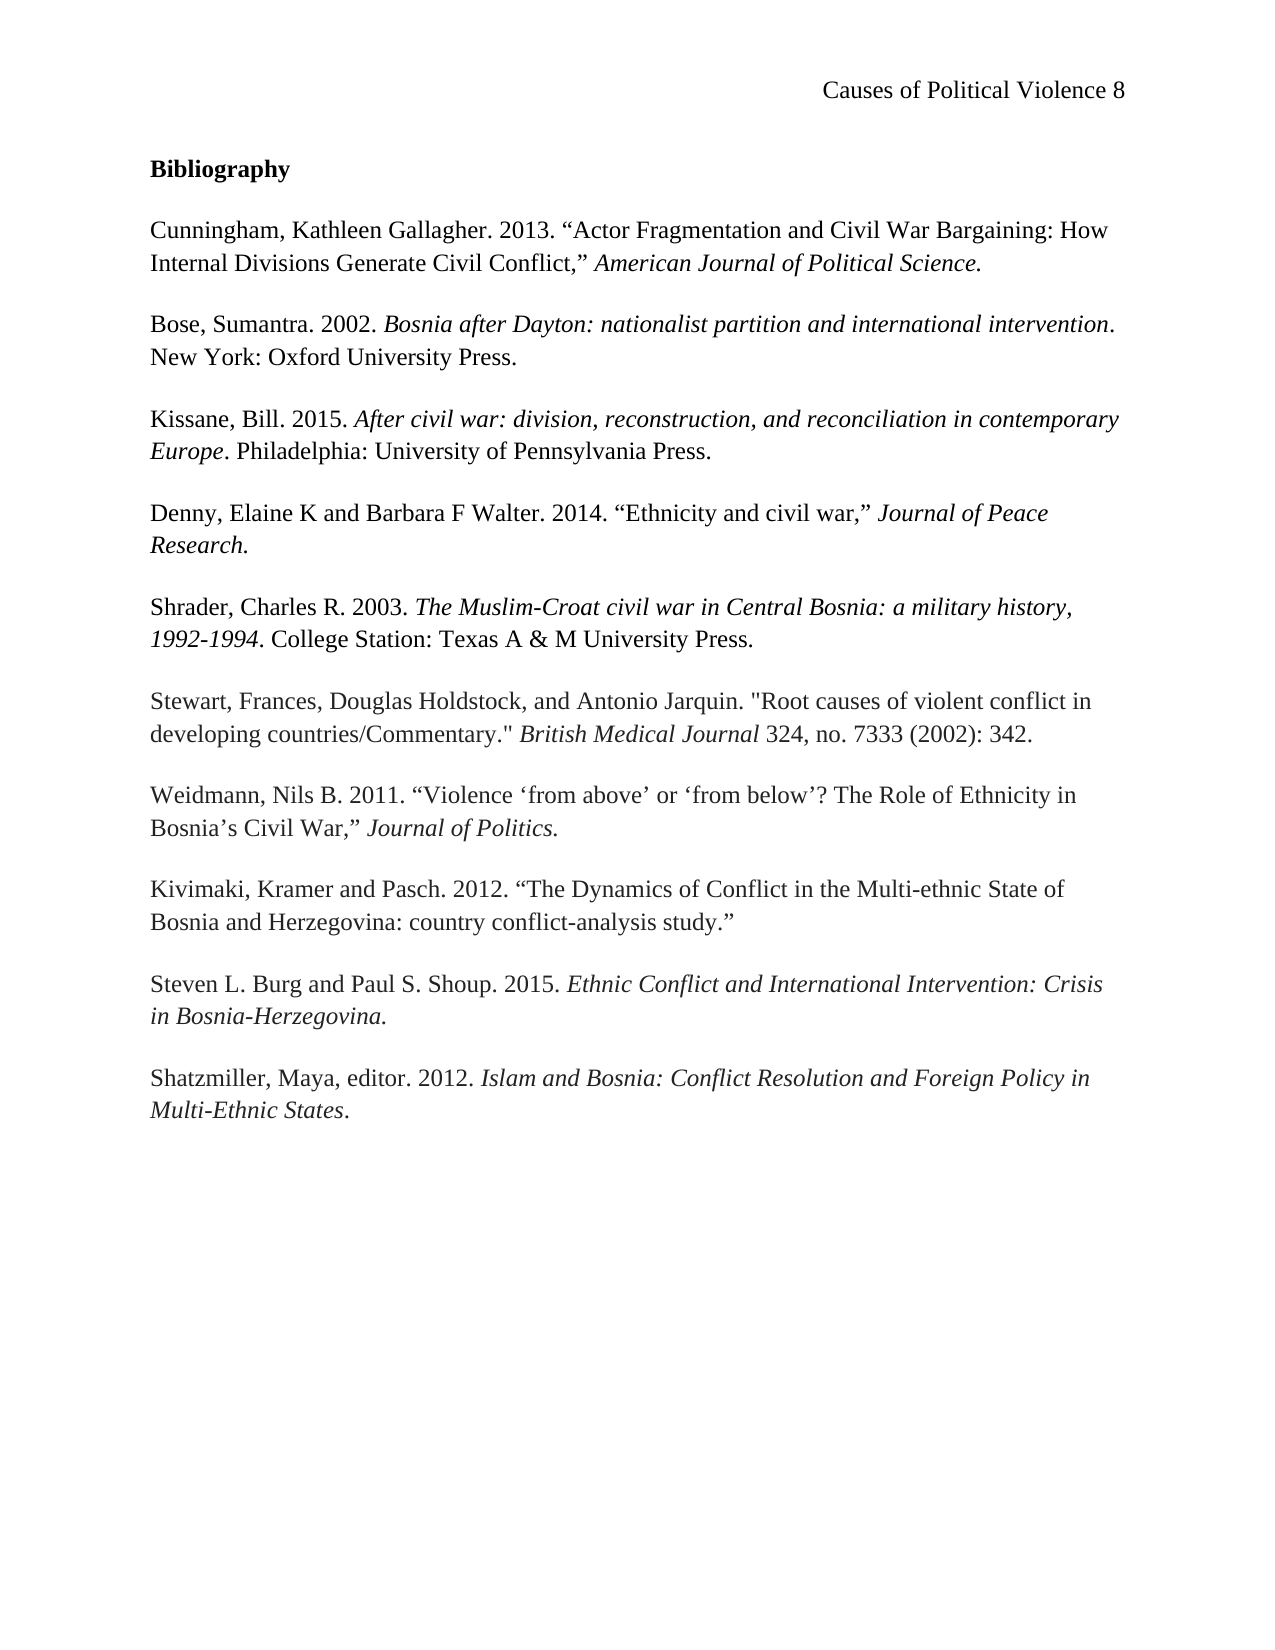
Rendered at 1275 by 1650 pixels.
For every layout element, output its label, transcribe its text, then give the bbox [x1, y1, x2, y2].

text Steven L. Burg and Paul S. Shoup. 2015. Ethnic Conflict and International Intervention: Crisis in Bosnia-Herzegovina. [150, 965, 1125, 1030]
text Denny, Elaine K and Barbara F Walter. 2014. “Ethnicity and civil war,” Journal of Peace Research. [150, 494, 1125, 559]
text Shatzmiller, Maya, editor. 2012. Islam and Bosnia: Conflict Resolution and Foreign Policy in Multi-Ethnic States. [150, 1059, 1125, 1124]
text Stewart, Frances, Douglas Holdstock, and Antonio Jarquin. "Root causes of violent conflict in developing countries/Commentary." British Medical Journal 324, no. 7333 (2002): 342. [150, 682, 1125, 747]
text Cunningham, Kathleen Gallagher. 2013. “Actor Fragmentation and Civil War Bargaining: How Internal Divisions Generate Civil Conflict,” American Journal of Political Science. [150, 212, 1125, 277]
text Shrader, Charles R. 2003. The Muslim-Croat civil war in Central Bosnia: a military history, 1992-1994. College Station: Texas A & M University Press. [150, 588, 1125, 653]
text Kivimaki, Kramer and Pasch. 2012. “The Dynamics of Conflict in the Multi-ethnic State of Bosnia and Herzegovina: country conflict-analysis study.” [150, 871, 1125, 936]
text Weidmann, Nils B. 2011. “Violence ‘from above’ or ‘from below’? The Role of Ethnicity in Bosnia’s Civil War,” Journal of Politics. [150, 777, 1125, 842]
text Bose, Sumantra. 2002. Bosnia after Dayton: nationalist partition and international intervention. New York: Oxford University Press. [150, 306, 1125, 371]
text Bibliography [150, 150, 1125, 182]
text Kissane, Bill. 2015. After civil war: division, reconstruction, and reconciliation in contemporary Europe. Philadelphia: University of Pennsylvania Press. [150, 400, 1125, 465]
